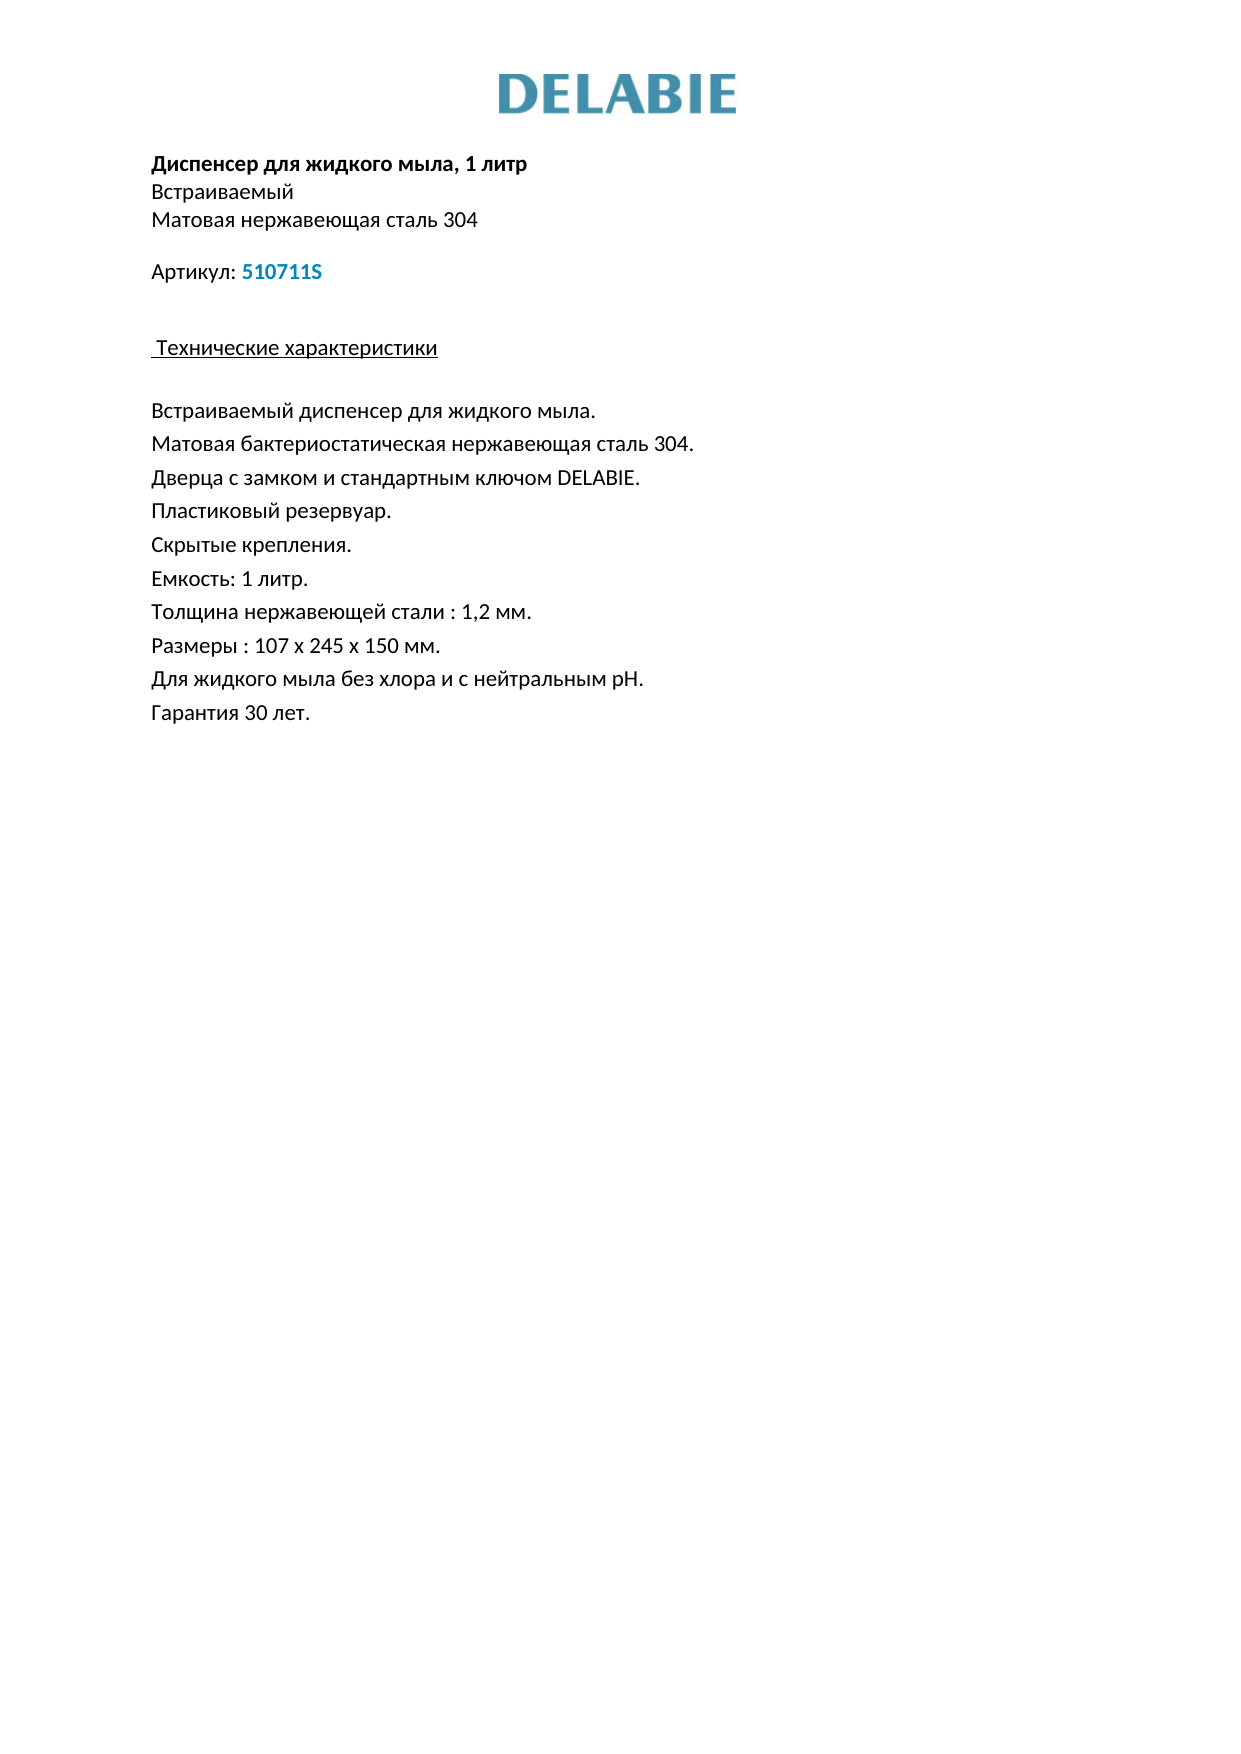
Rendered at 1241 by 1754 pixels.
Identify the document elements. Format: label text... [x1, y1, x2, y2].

text Толщина нержавеющей стали : 1,2 мм. [151, 597, 1084, 625]
text Артикул: 510711S [151, 257, 1084, 285]
text Дверца с замком и стандартным ключом DELABIE. [151, 463, 1084, 491]
text Гарантия 30 лет. [151, 698, 1084, 726]
text Матовая нержавеющая сталь 304 [151, 205, 1084, 233]
text Размеры : 107 x 245 x 150 мм. [151, 631, 1084, 659]
text Матовая бактериостатическая нержавеющая сталь 304. [151, 429, 1084, 458]
picture [497, 74, 738, 114]
text Встраиваемый [151, 177, 1084, 205]
text Емкость: 1 литр. [151, 564, 1084, 592]
text Скрытые крепления. [151, 530, 1084, 558]
text Диспенсер для жидкого мыла, 1 литр [151, 149, 1084, 177]
text Пластиковый резервуар. [151, 497, 1084, 525]
text Технические характеристики [151, 333, 1084, 361]
text Встраиваемый диспенсер для жидкого мыла. [151, 396, 1084, 424]
text Для жидкого мыла без хлора и с нейтральным pH. [151, 664, 1084, 692]
